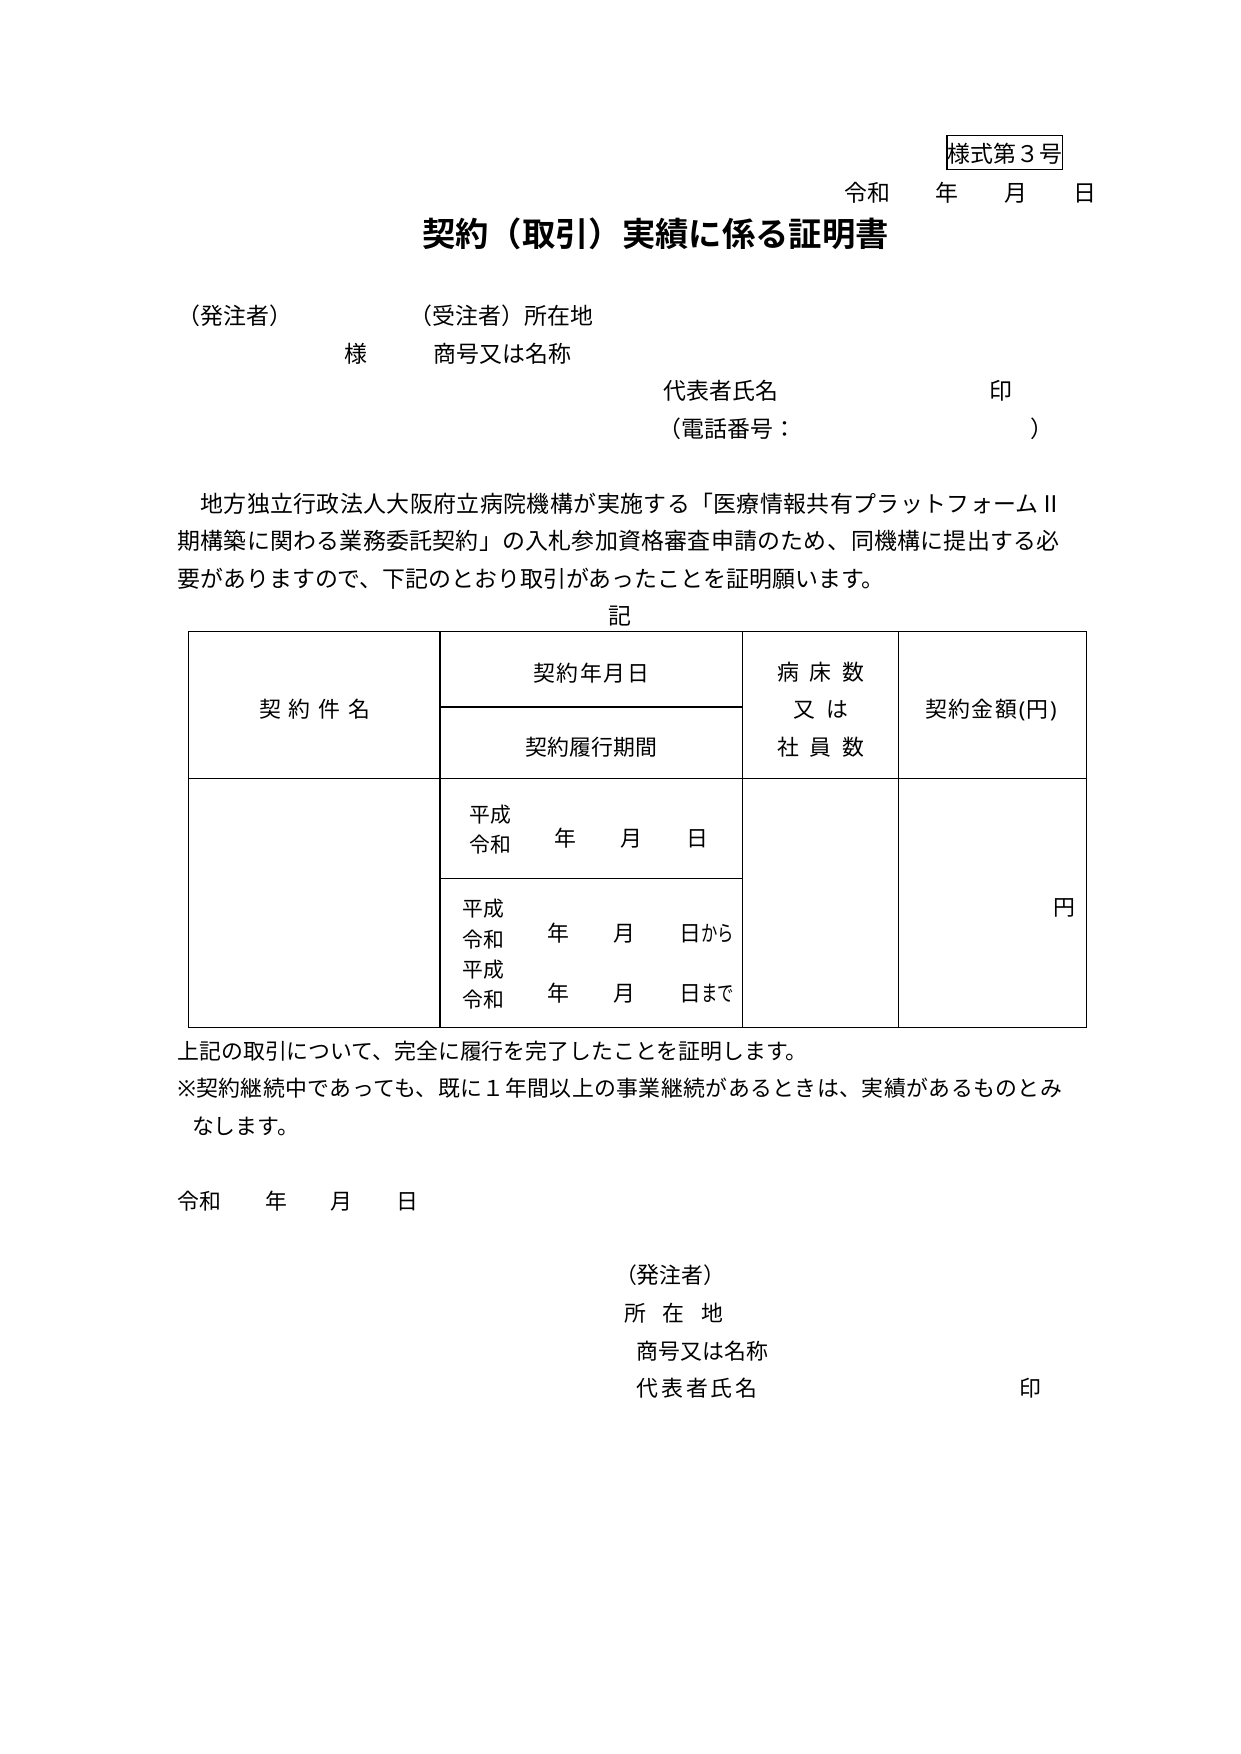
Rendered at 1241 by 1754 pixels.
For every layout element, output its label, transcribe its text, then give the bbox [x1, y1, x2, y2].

text 様 商号又は名称 [177, 331, 1063, 369]
text 地方独立行政法人大阪府立病院機構が実施する「医療情報共有プラットフォームⅡ期構築に関わる業務委託契約」の入札参加資格審査申請のため、同機構に提出する必要がありますので、下記のとおり取引があったことを証明願います。 [177, 481, 1063, 594]
text 契約（取引）実績に係る証明書 [177, 208, 1133, 256]
text 所在地 [177, 1290, 1063, 1328]
table_header 病床数 又は 社員数 [743, 632, 898, 778]
text ※契約継続中であっても、既に１年間以上の事業継続があるときは、実績があるものとみなします。 [177, 1065, 1063, 1140]
text 令和 年 月 日 [177, 170, 1096, 208]
text 商号又は名称 [177, 1328, 1063, 1365]
table_header 契約件名 [189, 632, 439, 778]
text 代表者氏名 印 [177, 1365, 1063, 1403]
text （電話番号： ） [177, 406, 1063, 444]
table_cell [743, 779, 898, 1027]
text （発注者） [177, 1253, 1063, 1290]
text 代表者氏名 印 [177, 369, 1063, 406]
table_cell 契約履行期間 [441, 708, 742, 778]
table_cell [189, 779, 439, 1027]
text 令和 年 月 日 [177, 1178, 1063, 1215]
table_header 契約金額(円) [899, 632, 1086, 778]
text （発注者） （受注者）所在地 [177, 294, 1063, 331]
text 上記の取引について、完全に履行を完了したことを証明します。 [177, 1028, 1063, 1065]
text 様式第３号 [177, 133, 1063, 170]
text 記 [177, 594, 1063, 631]
table_cell 平成令和 年 月 日から 平成令和 年 月 日まで [441, 879, 742, 1027]
table_header 契約年月日 [441, 632, 742, 706]
table_cell 平成令和 年 月 日 [441, 779, 742, 878]
table_cell 円 [899, 779, 1086, 1027]
